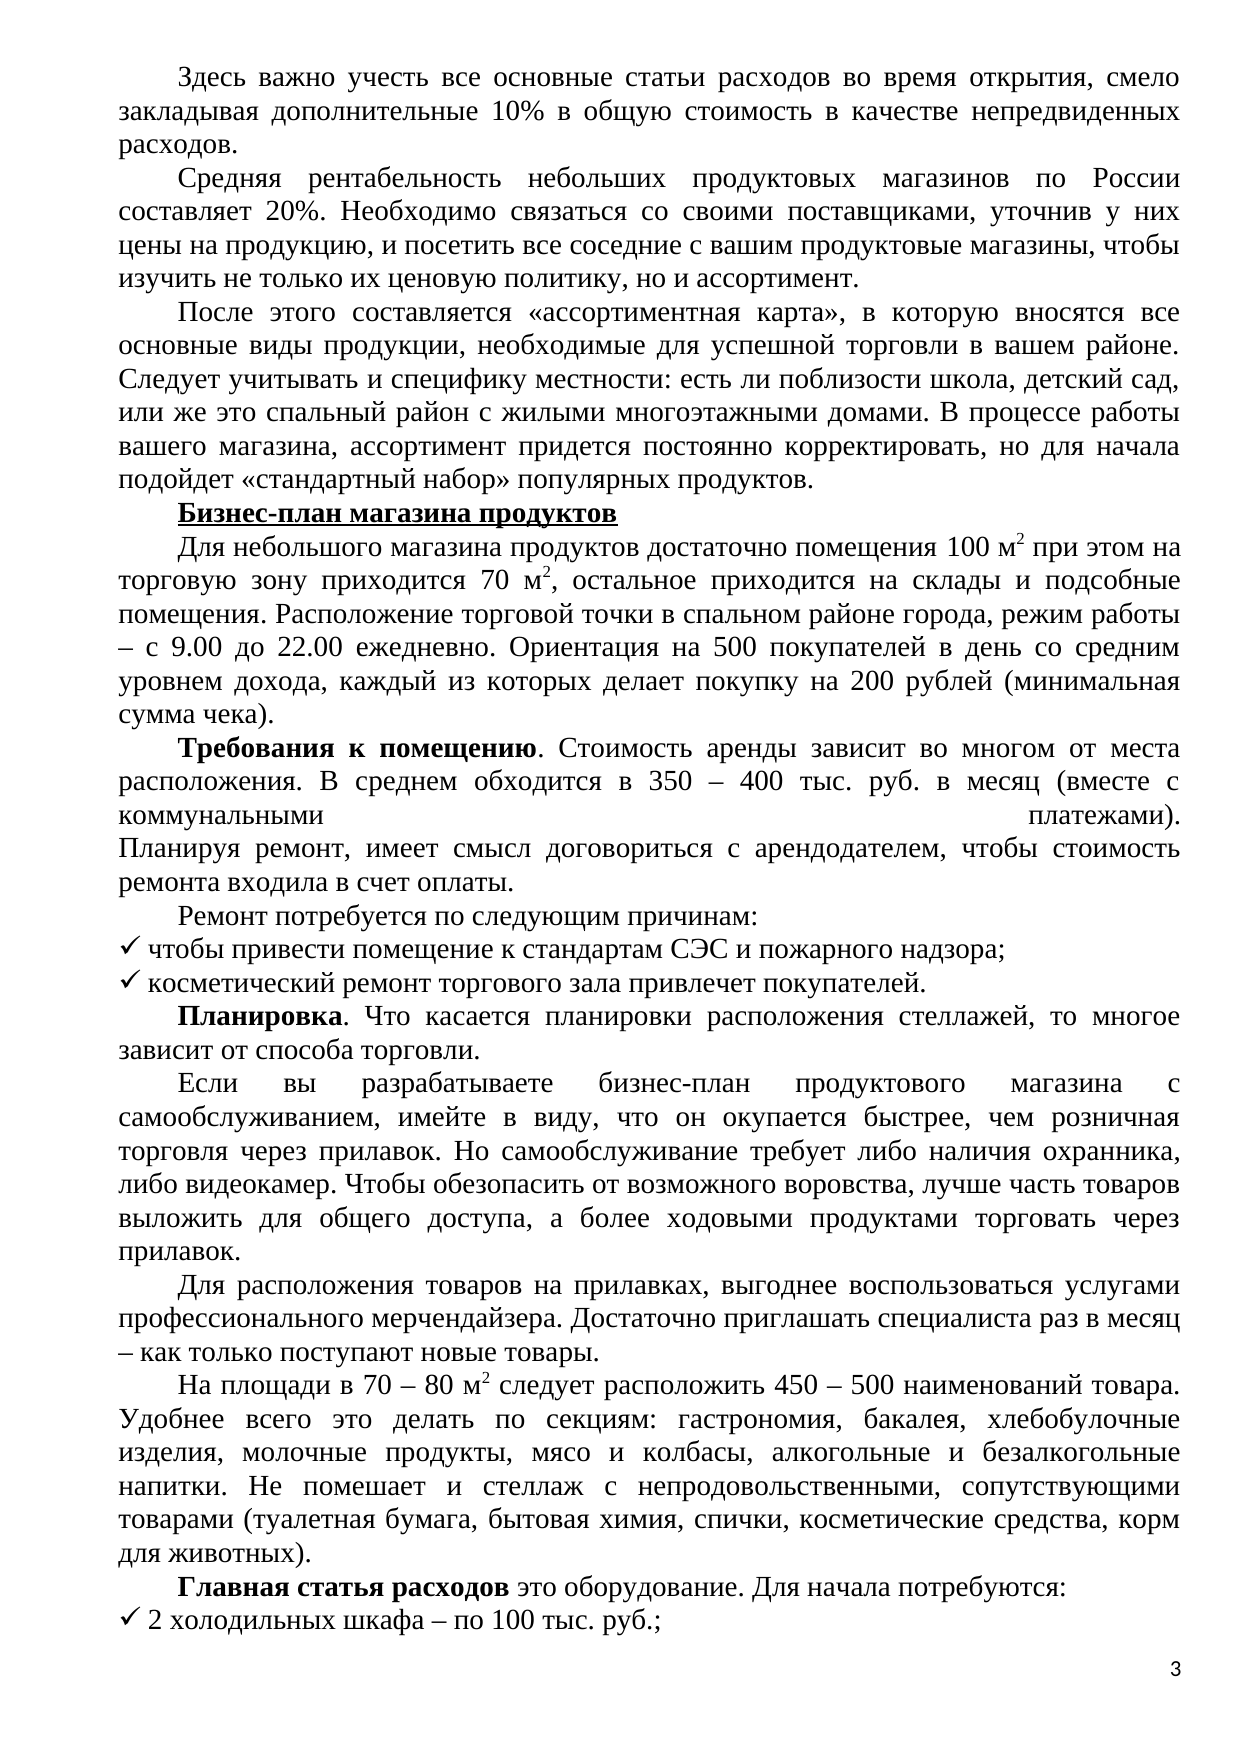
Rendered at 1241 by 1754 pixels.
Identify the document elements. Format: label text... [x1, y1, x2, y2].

text Требования к помещению. Стоимость аренды зависит во многом от места расположения. В среднем обходится в 350 – 400 тыс. руб. в месяц (вместе с коммунальными платежами). Планируя ремонт, имеет смысл договориться с арендодателем, чтобы стоимость ремонта входила в счет оплаты. [118, 730, 1181, 898]
list 2 холодильных шкафа – по 100 тыс. руб.; [118, 1602, 1181, 1636]
list косметический ремонт торгового зала привлечет покупателей. [118, 965, 1181, 998]
text Бизнес-план магазина продуктов [118, 495, 1181, 529]
text Средняя рентабельность небольших продуктовых магазинов по России составляет 20%. Необходимо связаться со своими поставщиками, уточнив у них цены на продукцию, и посетить все соседние с вашим продуктовые магазины, чтобы изучить не только их ценовую политику, но и ассортимент. [118, 160, 1181, 294]
text Для расположения товаров на прилавках, выгоднее воспользоваться услугами профессионального мерчендайзера. Достаточно приглашать специалиста раз в месяц – как только поступают новые товары. [118, 1267, 1181, 1367]
text Ремонт потребуется по следующим причинам: [118, 898, 1181, 931]
text На площади в 70 – 80 м2 следует расположить 450 – 500 наименований товара. Удобнее всего это делать по секциям: гастрономия, бакалея, хлебобулочные изделия, молочные продукты, мясо и колбасы, алкогольные и безалкогольные напитки. Не помешает и стеллаж с непродовольственными, сопутствующими товарами (туалетная бумага, бытовая химия, спички, косметические средства, корм для животных). [118, 1367, 1181, 1569]
text После этого составляется «ассортиментная карта», в которую вносятся все основные виды продукции, необходимые для успешной торговли в вашем районе. Следует учитывать и специфику местности: есть ли поблизости школа, детский сад, или же это спальный район с жилыми многоэтажными домами. В процессе работы вашего магазина, ассортимент придется постоянно корректировать, но для начала подойдет «стандартный набор» популярных продуктов. [118, 294, 1181, 495]
text Главная статья расходов это оборудование. Для начала потребуются: [118, 1569, 1181, 1602]
text Здесь важно учесть все основные статьи расходов во время открытия, смело закладывая дополнительные 10% в общую стоимость в качестве непредвиденных расходов. [118, 59, 1181, 160]
text Для небольшого магазина продуктов достаточно помещения 100 м2 при этом на торговую зону приходится 70 м2, остальное приходится на склады и подсобные помещения. Расположение торговой точки в спальном районе города, режим работы – с 9.00 до 22.00 ежедневно. Ориентация на 500 покупателей в день со средним уровнем дохода, каждый из которых делает покупку на 200 рублей (минимальная сумма чека). [118, 529, 1181, 730]
list чтобы привести помещение к стандартам СЭС и пожарного надзора; [118, 931, 1181, 965]
text Если вы разрабатываете бизнес-план продуктового магазина с самообслуживанием, имейте в виду, что он окупается быстрее, чем розничная торговля через прилавок. Но самообслуживание требует либо наличия охранника, либо видеокамер. Чтобы обезопасить от возможного воровства, лучше часть товаров выложить для общего доступа, а более ходовыми продуктами торговать через прилавок. [118, 1066, 1181, 1267]
text Планировка. Что касается планировки расположения стеллажей, то многое зависит от способа торговли. [118, 998, 1181, 1066]
